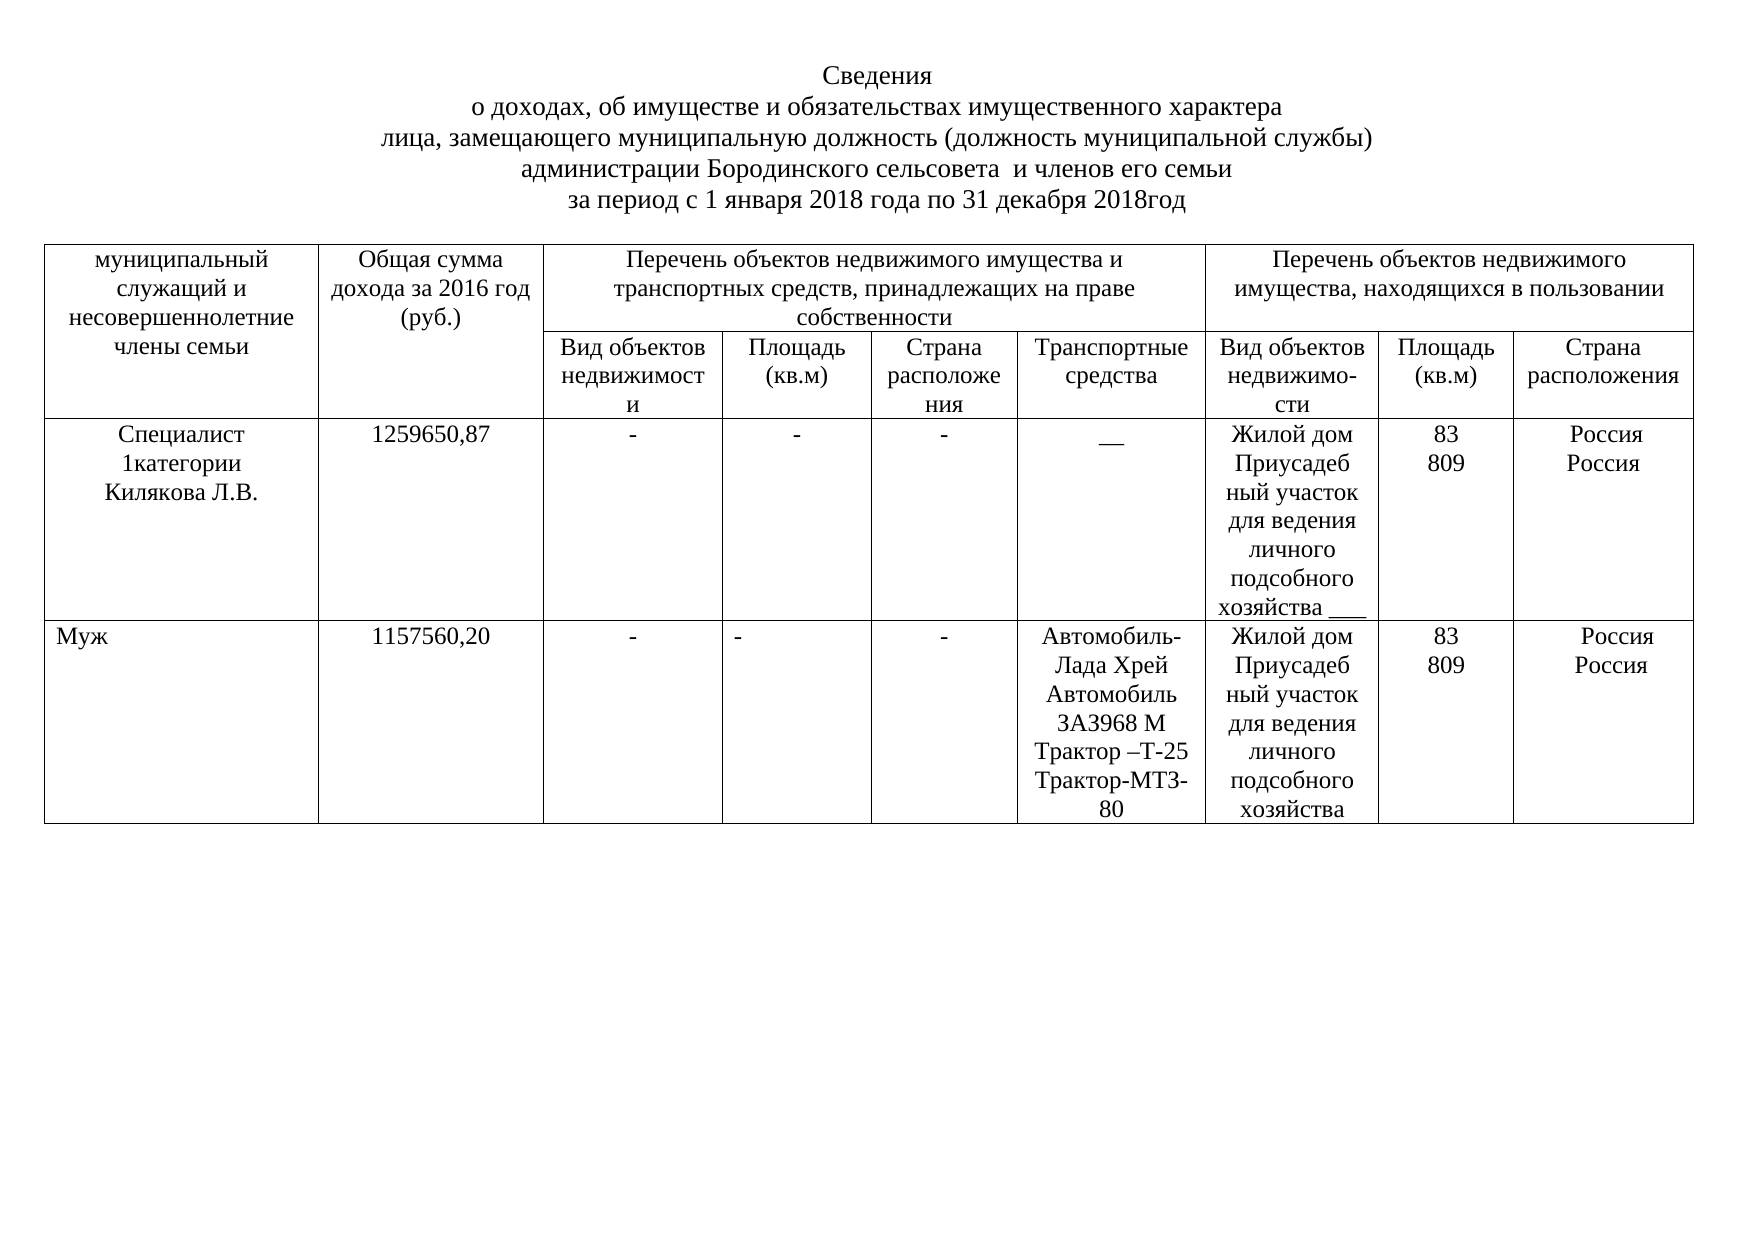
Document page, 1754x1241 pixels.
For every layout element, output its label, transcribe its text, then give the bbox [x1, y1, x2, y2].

text о доходах, об имуществе и обязательствах имущественного характера [118, 90, 1636, 121]
text за период с 1 января 2018 года по 31 декабря 2018год [118, 184, 1636, 215]
table_cell - [872, 621, 1017, 823]
table_cell Страна расположения [1514, 332, 1693, 418]
table_cell Специалист 1категории Килякова Л.В. [45, 419, 318, 620]
table_cell Россия Россия [1514, 621, 1693, 823]
text Сведения [118, 59, 1636, 90]
table_cell - [723, 621, 871, 823]
table_cell - [872, 419, 1017, 620]
table_cell Россия Россия [1514, 419, 1693, 620]
table_cell 83 809 [1379, 419, 1513, 620]
table_header муниципальный служащий и несовершеннолетние члены семьи [45, 245, 318, 418]
text администрации Бородинского сельсовета и членов его семьи [118, 152, 1636, 184]
table_cell 1157560,20 [319, 621, 543, 823]
text лица, замещающего муниципальную должность (должность муниципальной службы) [118, 121, 1636, 152]
table_cell - [544, 419, 722, 620]
table_cell - [723, 419, 871, 620]
table_cell 1259650,87 [319, 419, 543, 620]
table_cell Муж [45, 621, 318, 823]
table_cell Площадь (кв.м) [723, 332, 871, 418]
table_cell Площадь (кв.м) [1379, 332, 1513, 418]
table_cell Жилой дом Приусадеб ный участок для ведения личного подсобного хозяйства [1206, 621, 1378, 823]
table_cell __ [1018, 419, 1205, 620]
table_cell Страна расположения [872, 332, 1017, 418]
table_cell Вид объектов недвижимости [544, 332, 722, 418]
table_cell - [544, 621, 722, 823]
table_cell Жилой дом Приусадеб ный участок для ведения личного подсобного хозяйства ___ [1206, 419, 1378, 620]
table_cell Транспортные средства [1018, 332, 1205, 418]
table_cell Вид объектов недвижимо-сти [1206, 332, 1378, 418]
table_header Перечень объектов недвижимого имущества, находящихся в пользовании [1206, 245, 1693, 331]
table_header Перечень объектов недвижимого имущества и транспортных средств, принадлежащих на праве собственности [544, 245, 1205, 331]
table_cell 83 809 [1379, 621, 1513, 823]
table_cell Автомобиль-Лада Хрей Автомобиль ЗАЗ968 М Трактор –Т-25 Трактор-МТЗ-80 [1018, 621, 1205, 823]
table_header Общая сумма дохода за 2016 год (руб.) [319, 245, 543, 418]
